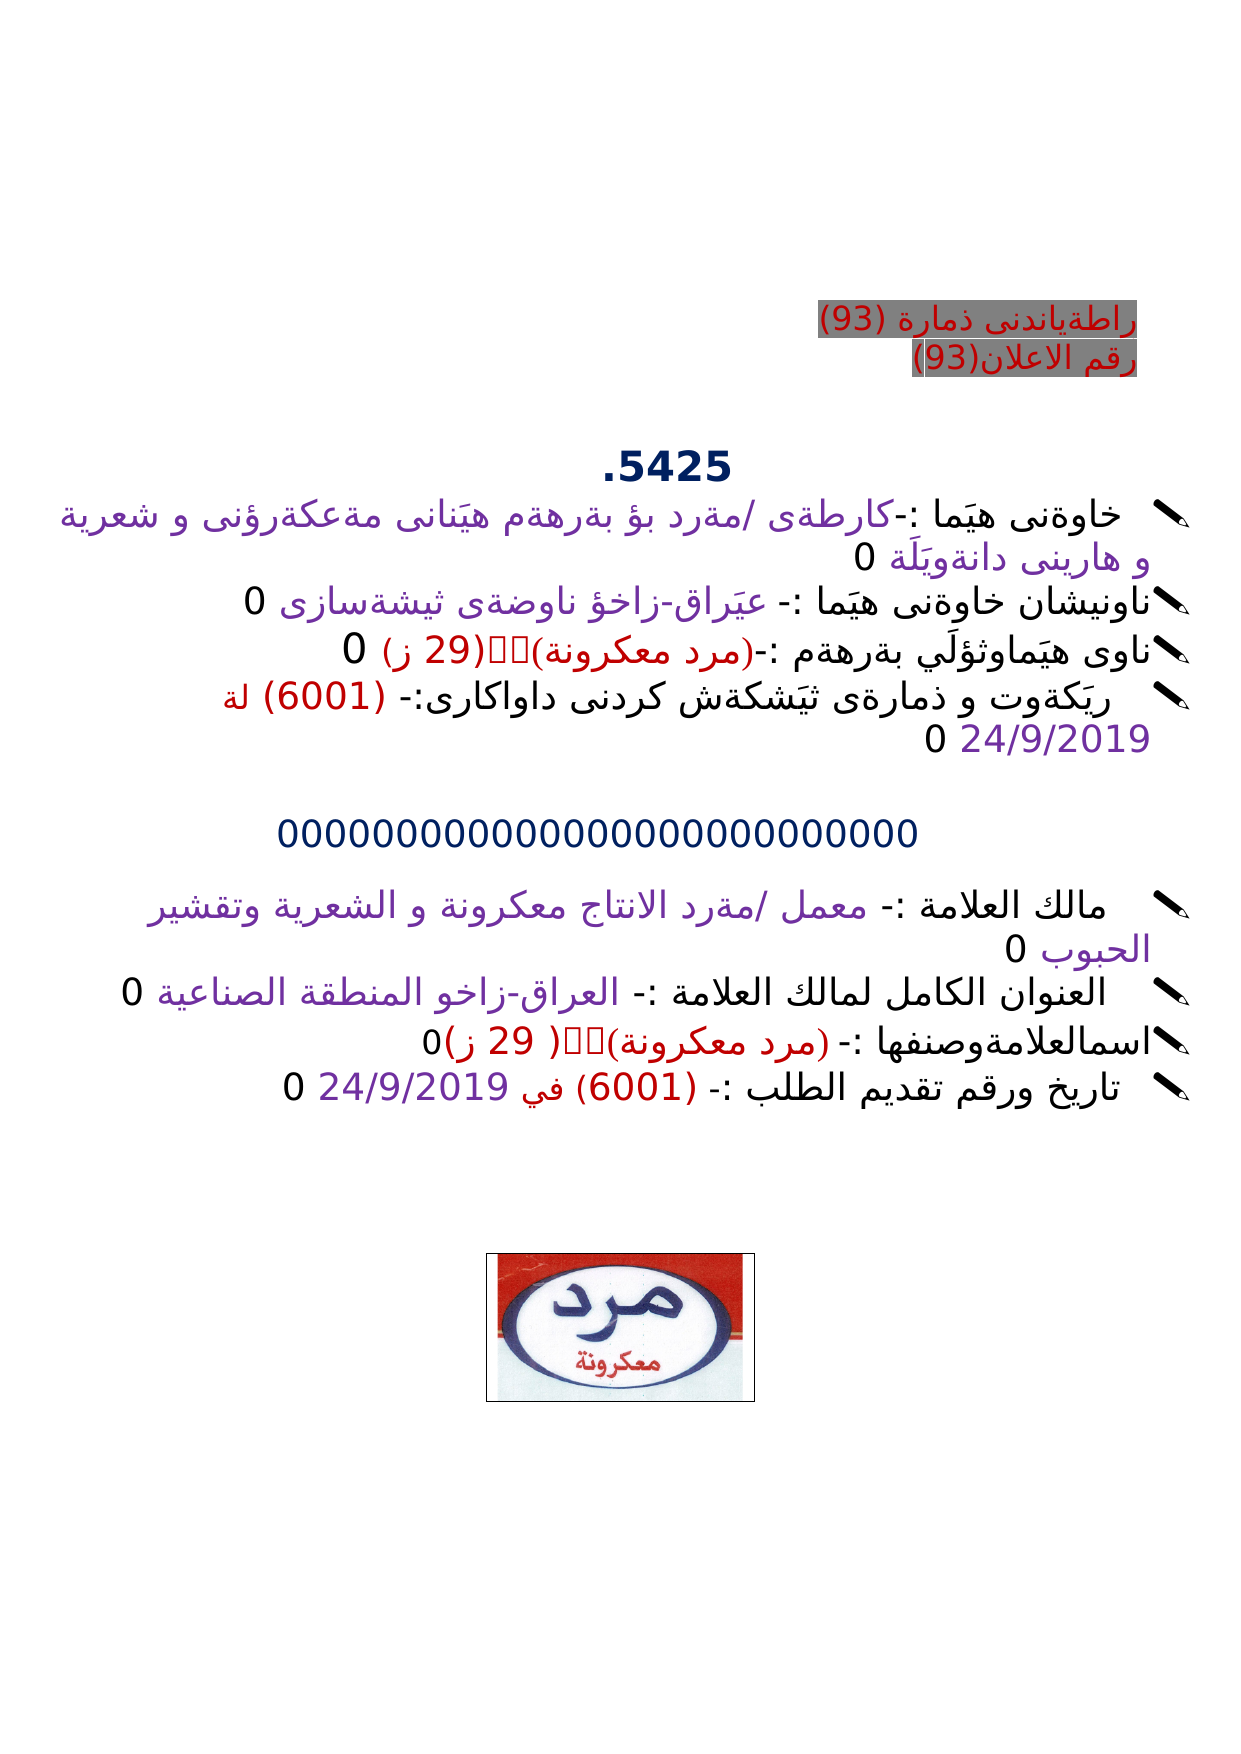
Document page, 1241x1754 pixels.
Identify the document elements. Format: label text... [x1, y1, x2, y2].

text 000000000000000000000000000 [44, 813, 1152, 856]
list اسمالعلامةوصنفها :- (مرد معكرونة)( 29 ز)0 [44, 1014, 1152, 1066]
list ناوى هيَماوثؤلَي بةرهةم :-(مرد معكرونة)(29 ز) 0 [44, 623, 1152, 674]
picture [497, 1254, 743, 1401]
list تاريخ ورقم تقديم الطلب :- (6001) في 24/9/2019 0 [44, 1066, 1152, 1109]
list ريَكةوت و ذمارةى ثيَشكةش كردنى داواكارى:- (6001) لة 24/9/2019 0 [44, 674, 1152, 762]
text رِاطةياندنى ذمارة (93) [44, 299, 1137, 338]
list خاوةنى هيَما :-كارطةى /مةرد بؤ بةرهةم هيَنانى مةعكةرؤنى و شعرية و هارينى دانةويَلَة 0 [44, 492, 1152, 579]
text رقم الاعلان(93) [44, 338, 1137, 377]
list العنوان الكامل لمالك العلامة :- العراق-زاخو المنطقة الصناعية 0 [44, 971, 1152, 1014]
table_header [487, 1254, 497, 1401]
table_header [743, 1254, 754, 1401]
list ناونيشان خاوةنى هيَما :- عيَراق-زاخؤ ناوضةى ثيشةسازى 0 [44, 579, 1152, 623]
list مالك العلامة :- معمل /مةرد الانتاج معكرونة و الشعرية وتقشير الحبوب 0 [44, 883, 1152, 971]
